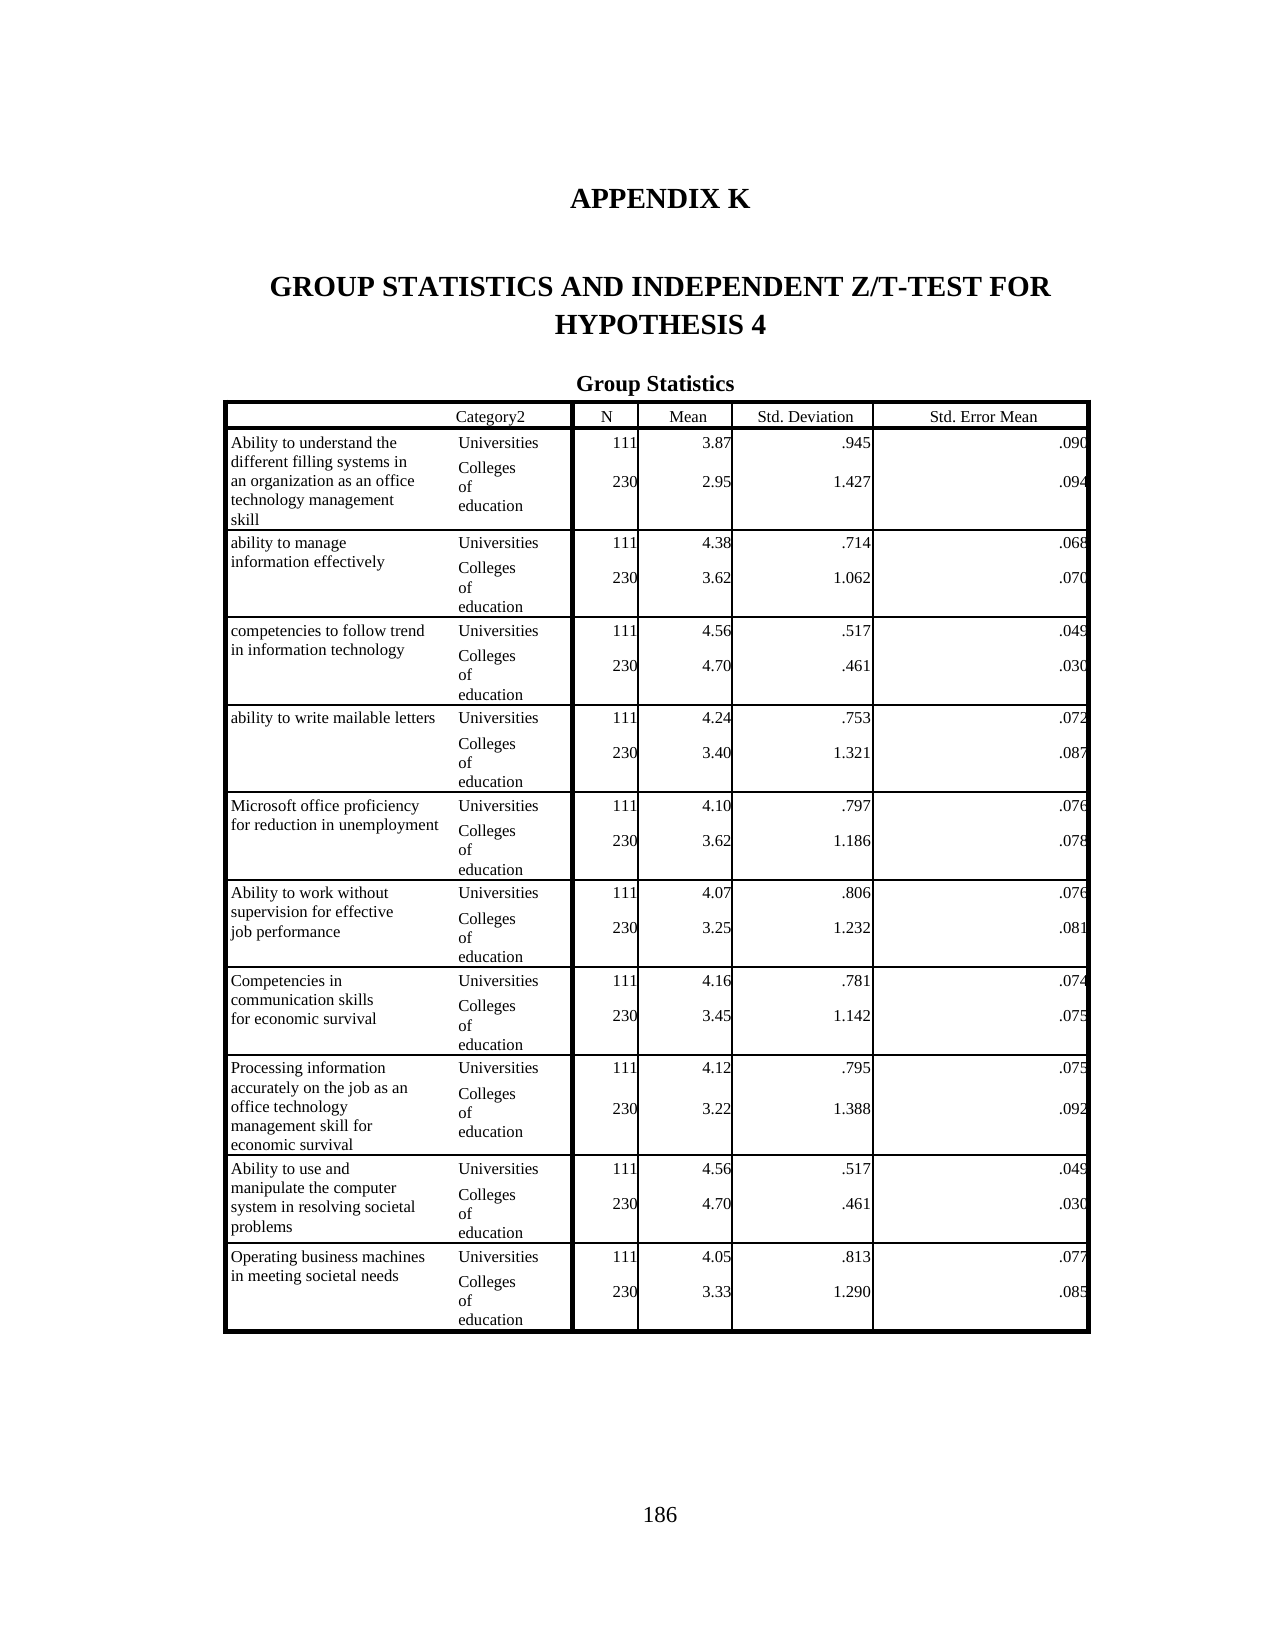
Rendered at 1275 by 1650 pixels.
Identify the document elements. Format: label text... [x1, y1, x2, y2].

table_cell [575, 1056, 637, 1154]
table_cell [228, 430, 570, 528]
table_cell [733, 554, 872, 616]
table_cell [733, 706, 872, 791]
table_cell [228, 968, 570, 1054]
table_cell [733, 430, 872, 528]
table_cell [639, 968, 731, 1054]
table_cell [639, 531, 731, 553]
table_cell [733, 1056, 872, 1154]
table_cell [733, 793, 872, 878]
text Group Statistics [214, 370, 1096, 396]
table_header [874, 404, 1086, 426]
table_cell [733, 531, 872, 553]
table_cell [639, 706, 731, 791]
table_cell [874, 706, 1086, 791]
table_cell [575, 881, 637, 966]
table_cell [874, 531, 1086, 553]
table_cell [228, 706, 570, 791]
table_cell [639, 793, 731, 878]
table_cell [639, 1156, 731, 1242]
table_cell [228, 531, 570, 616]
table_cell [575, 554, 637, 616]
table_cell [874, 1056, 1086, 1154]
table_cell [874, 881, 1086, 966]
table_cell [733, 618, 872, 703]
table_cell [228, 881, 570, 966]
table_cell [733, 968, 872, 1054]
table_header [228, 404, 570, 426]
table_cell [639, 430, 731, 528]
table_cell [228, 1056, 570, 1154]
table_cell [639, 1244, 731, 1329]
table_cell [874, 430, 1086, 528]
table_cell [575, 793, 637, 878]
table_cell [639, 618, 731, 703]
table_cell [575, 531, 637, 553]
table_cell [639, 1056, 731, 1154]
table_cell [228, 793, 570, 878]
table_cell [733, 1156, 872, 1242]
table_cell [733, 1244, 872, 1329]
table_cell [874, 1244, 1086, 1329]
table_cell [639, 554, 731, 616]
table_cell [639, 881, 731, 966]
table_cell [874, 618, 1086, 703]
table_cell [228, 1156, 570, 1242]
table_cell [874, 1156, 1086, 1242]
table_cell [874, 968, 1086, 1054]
text GROUP STATISTICS AND INDEPENDENT Z/T-TEST FOR HYPOTHESIS 4 [224, 269, 1096, 341]
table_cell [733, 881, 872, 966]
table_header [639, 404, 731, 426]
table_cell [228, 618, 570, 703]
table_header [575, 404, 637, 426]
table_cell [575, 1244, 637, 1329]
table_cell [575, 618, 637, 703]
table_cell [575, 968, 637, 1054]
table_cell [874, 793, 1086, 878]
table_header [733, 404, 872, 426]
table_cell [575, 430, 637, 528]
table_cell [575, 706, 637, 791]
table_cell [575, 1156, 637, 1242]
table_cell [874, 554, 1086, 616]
subtitle APPENDIX K [224, 181, 1096, 214]
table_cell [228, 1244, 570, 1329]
